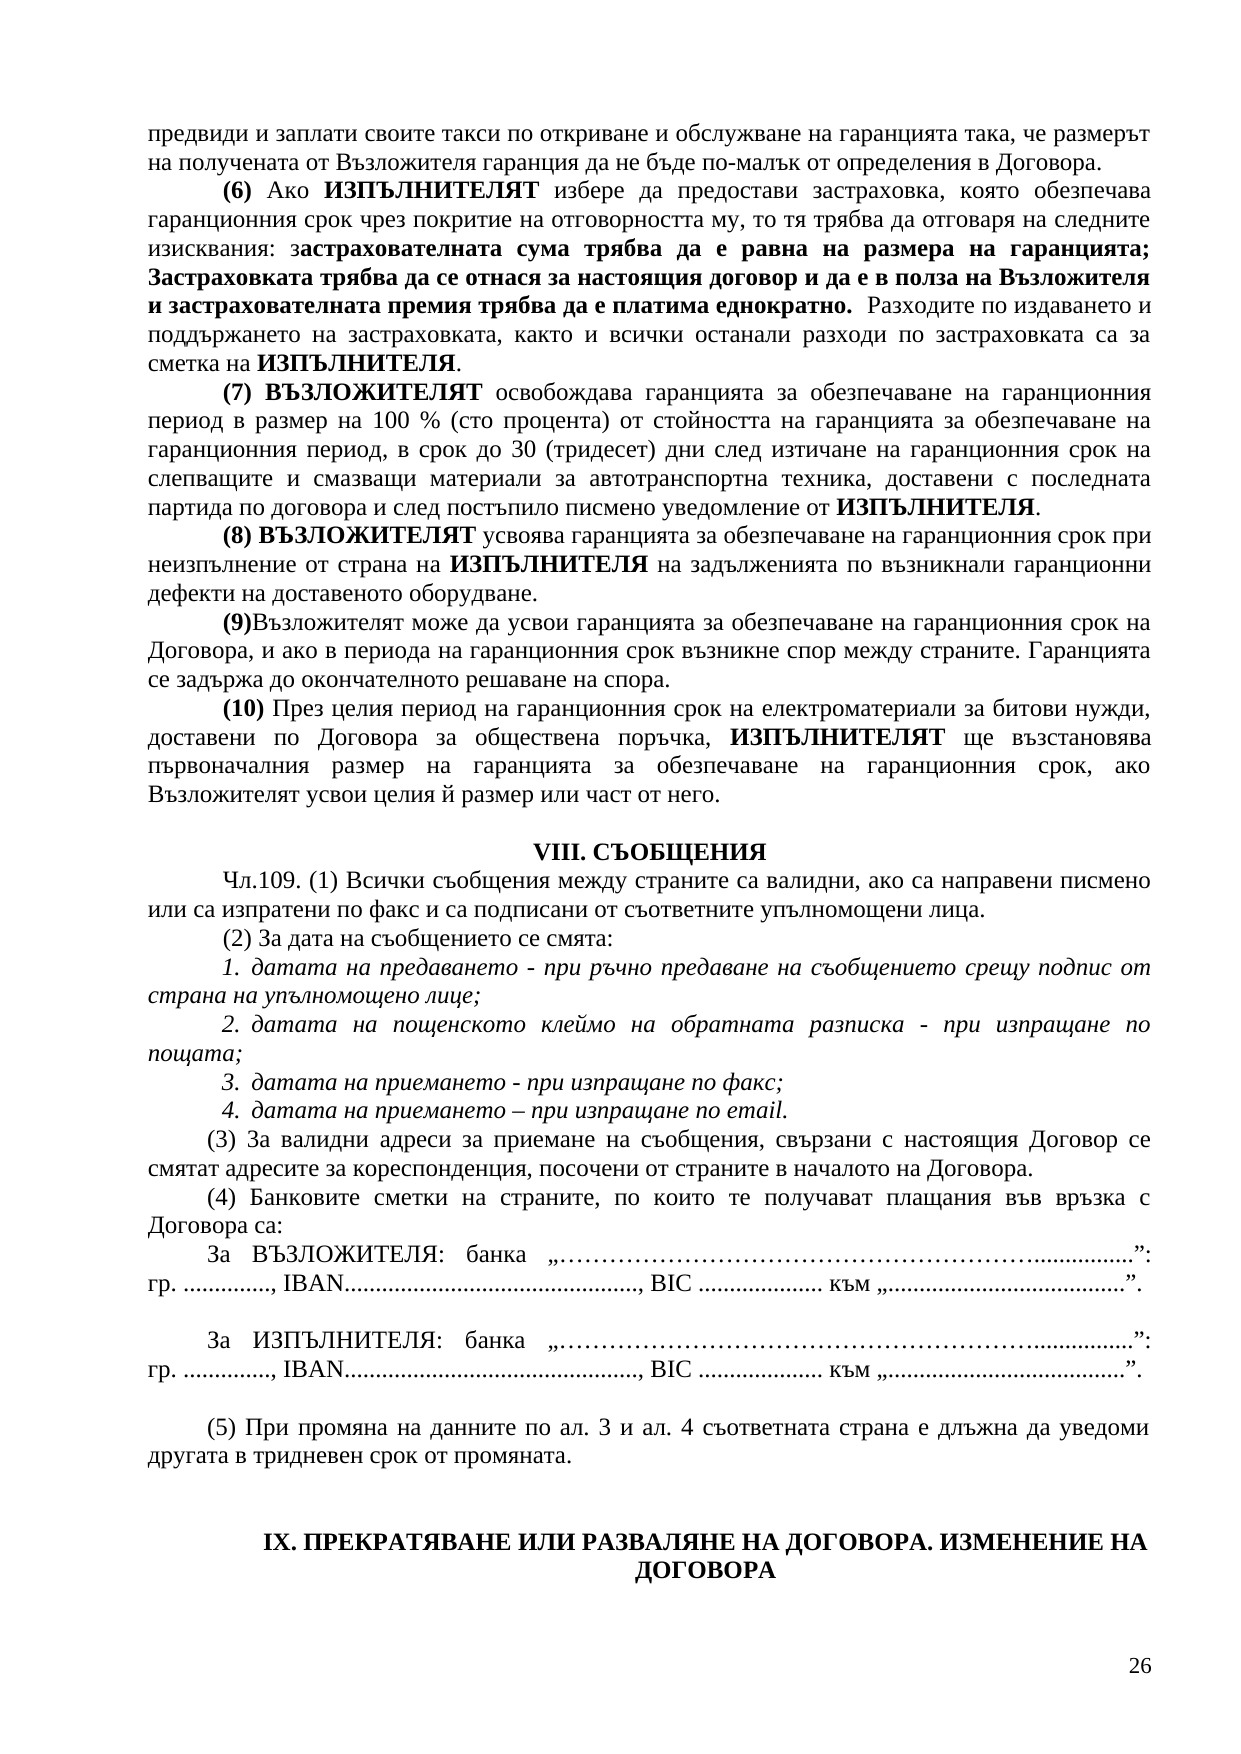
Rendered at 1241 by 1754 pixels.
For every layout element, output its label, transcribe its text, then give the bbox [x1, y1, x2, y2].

subtitle датата на предаването - при ръчно предаване на съобщението срещу подпис от страна на упълномощено лице; [148, 952, 1152, 1009]
subtitle датата на пощенското клеймо на обратната разписка - при изпращане по пощата; [148, 1009, 1152, 1067]
text (8) ВЪЗЛОЖИТЕЛЯТ усвоява гаранцията за обезпечаване на гаранционния срок при неизпълнение от страна на ИЗПЪЛНИТЕЛЯ на задълженията по възникнали гаранционни дефекти на доставеното оборудване. [148, 521, 1152, 607]
text IX. ПРЕКРАТЯВАНЕ ИЛИ РАЗВАЛЯНЕ НА ДОГОВОРА. ИЗМЕНЕНИЕ НА ДОГОВОРА [259, 1527, 1152, 1584]
subtitle VІII. СЪОБЩЕНИЯ [148, 837, 1152, 866]
subtitle За ИЗПЪЛНИТЕЛЯ: банка „…………………………………………………................”: гр. .............., IBAN..............................................., BIC .................... към „......................................”. [148, 1326, 1152, 1383]
text (9)Възложителят може да усвои гаранцията за обезпечаване на гаранционния срок на Договора, и ако в периода на гаранционния срок възникне спор между страните. Гаранцията се задържа до окончателното решаване на спора. [148, 607, 1152, 693]
subtitle За ВЪЗЛОЖИТЕЛЯ: банка „…………………………………………………................”: гр. .............., IBAN..............................................., BIC .................... към „......................................”. [148, 1239, 1152, 1297]
text (6) Ако ИЗПЪЛНИТЕЛЯТ избере да предостави застраховка, която обезпечава гаранционния срок чрез покритие на отговорността му, то тя трябва да отговаря на следните изисквания: застрахователната сума трябва да е равна на размера на гаранцията; Застраховката трябва да се отнася за настоящия договор и да е в полза на Възложителя и застрахователната премия трябва да е платима еднократно. Разходите по издаването и поддържането на застраховката, както и всички останали разходи по застраховката са за сметка на ИЗПЪЛНИТЕЛЯ. [148, 176, 1152, 377]
subtitle Чл.109. (1) Всички съобщения между страните са валидни, ако са направени писмено или са изпратени по факс и са подписани от съответните упълномощени лица. [148, 866, 1152, 923]
text (10) През целия период на гаранционния срок на електроматериали за битови нужди, доставени по Договора за обществена поръчка, ИЗПЪЛНИТЕЛЯТ ще възстановява първоначалния размер на гаранцията за обезпечаване на гаранционния срок, ако Възложителят усвои целия й размер или част от него. [148, 693, 1152, 808]
subtitle (4) Банковите сметки на страните, по които те получават плащания във връзка с Договора са: [148, 1182, 1152, 1239]
subtitle датата на приемането - при изпращане по факс; [222, 1067, 1152, 1096]
subtitle (3) 3а валидни адреси за приемане на съобщения, свързани с настоящия Договор се смятат адресите за кореспонденция, посочени от страните в началото на Договора. [148, 1124, 1152, 1182]
subtitle (5) При промяна на данните по ал. 3 и ал. 4 съответната страна е длъжна да уведоми другата в тридневен срок от промяната. [148, 1412, 1152, 1469]
subtitle датата на приемането – при изпращане по email. [222, 1096, 1152, 1124]
text (7) ВЪЗЛОЖИТЕЛЯТ освобождава гаранцията за обезпечаване на гаранционния период в размер на 100 % (сто процента) от стойността на гаранцията за обезпечаване на гаранционния период, в срок до 30 (тридесет) дни след изтичане на гаранционния срок на слепващите и смазващи материали за автотранспортна техника, доставени с последната партида по договора и след постъпило писмено уведомление от ИЗПЪЛНИТЕЛЯ. [148, 377, 1152, 521]
subtitle (2) За дата на съобщението се смята: [148, 923, 1152, 952]
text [148, 118, 1152, 176]
